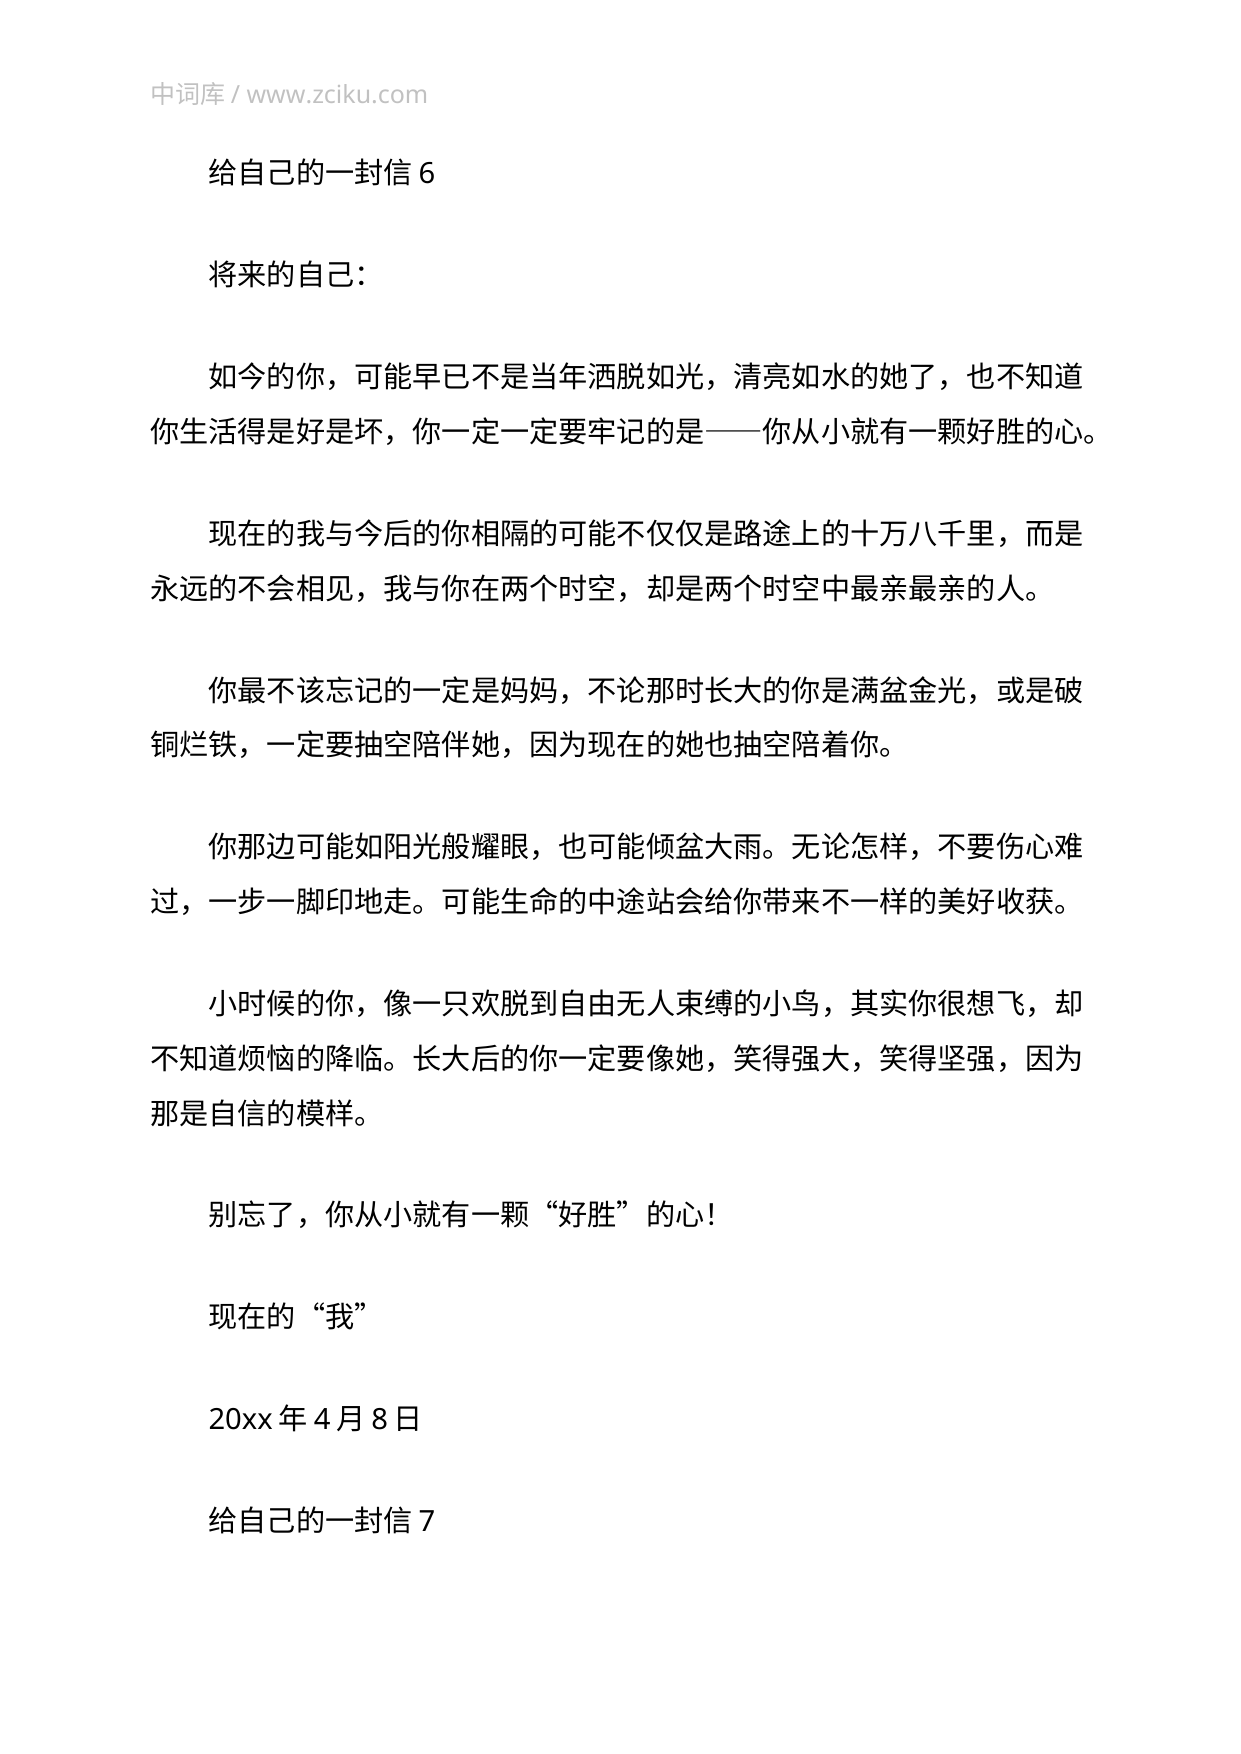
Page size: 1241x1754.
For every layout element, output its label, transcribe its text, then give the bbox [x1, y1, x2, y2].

text 给自己的一封信7 [150, 1497, 1090, 1540]
text 20xx年4月8日 [150, 1396, 1090, 1438]
text 你最不该忘记的一定是妈妈，不论那时长大的你是满盆金光，或是破铜烂铁，一定要抽空陪伴她，因为现在的她也抽空陪着你。 [150, 667, 1090, 764]
text 小时候的你，像一只欢脱到自由无人束缚的小鸟，其实你很想飞，却不知道烦恼的降临。长大后的你一定要像她，笑得强大，笑得坚强，因为那是自信的模样。 [150, 980, 1090, 1132]
text 如今的你，可能早已不是当年洒脱如光，清亮如水的她了，也不知道你生活得是好是坏，你一定一定要牢记的是——你从小就有一颗好胜的心。 [150, 354, 1090, 451]
text 给自己的一封信6 [150, 150, 1090, 192]
text 你那边可能如阳光般耀眼，也可能倾盆大雨。无论怎样，不要伤心难过，一步一脚印地走。可能生命的中途站会给你带来不一样的美好收获。 [150, 824, 1090, 921]
text 别忘了，你从小就有一颗“好胜”的心！ [150, 1192, 1090, 1234]
text 现在的“我” [150, 1294, 1090, 1336]
text 将来的自己： [150, 252, 1090, 294]
text 现在的我与今后的你相隔的可能不仅仅是路途上的十万八千里，而是永远的不会相见，我与你在两个时空，却是两个时空中最亲最亲的人。 [150, 510, 1090, 608]
